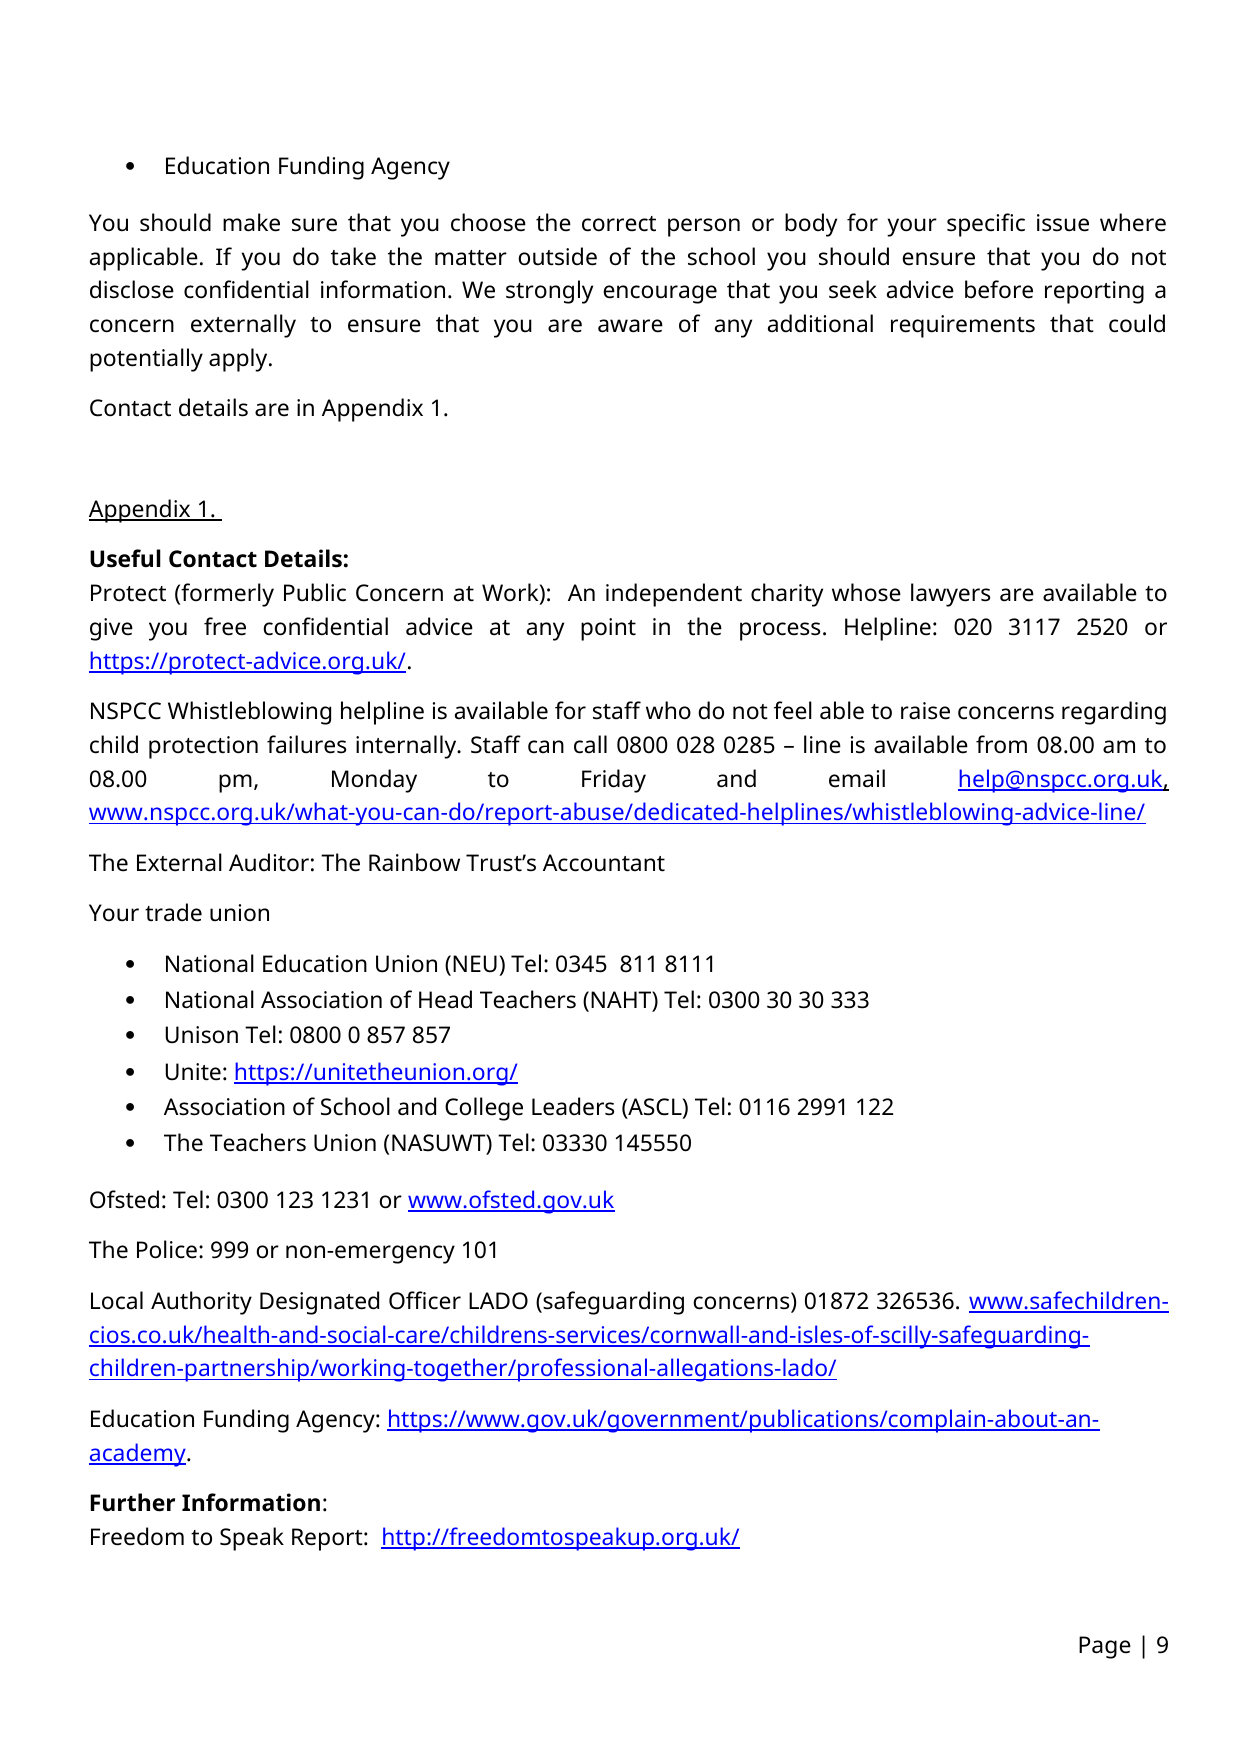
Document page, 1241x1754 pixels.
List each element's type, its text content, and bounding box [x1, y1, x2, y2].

text The External Auditor: The Rainbow Trust’s Accountant [89, 847, 1169, 878]
list National Education Union (NEU) Tel: 0345 811 8111 [126, 948, 1169, 979]
text Your trade union [89, 897, 1169, 928]
text Protect (formerly Public Concern at Work): An independent charity whose lawyers are available to give you free confidential advice at any point in the process. Helpline: 020 3117 2520 or https://protect-advice.org.uk/. [89, 577, 1169, 676]
list National Association of Head Teachers (NAHT) Tel: 0300 30 30 333 [126, 983, 1169, 1015]
text You should make sure that you choose the correct person or body for your specific issue where applicable. If you do take the matter outside of the school you should ensure that you do not disclose confidential information. We strongly encourage that you seek advice before reporting a concern externally to ensure that you are aware of any additional requirements that could potentially apply. [89, 207, 1169, 373]
text Local Authority Designated Officer LADO (safeguarding concerns) 01872 326536. www.safechildren-cios.co.uk/health-and-social-care/childrens-services/cornwall-and-isles-of-scilly-safeguarding-children-partnership/working-together/professional-allegations-lado/ [89, 1285, 1169, 1384]
list The Teachers Union (NASUWT) Tel: 03330 145550 [126, 1127, 1169, 1158]
text Further Information: [89, 1487, 1169, 1518]
list Association of School and College Leaders (ASCL) Tel: 0116 2991 122 [126, 1091, 1169, 1123]
text Contact details are in Appendix 1. [89, 392, 1169, 423]
text The Police: 999 or non-emergency 101 [89, 1234, 1169, 1266]
text Education Funding Agency: https://www.gov.uk/government/publications/complain-about-an-academy. [89, 1403, 1169, 1468]
list Unison Tel: 0800 0 857 857 [126, 1019, 1169, 1051]
list Education Funding Agency [126, 150, 1169, 181]
text NSPCC Whistleblowing helpline is available for staff who do not feel able to raise concerns regarding child protection failures internally. Staff can call 0800 028 0285 – line is available from 08.00 am to 08.00 pm, Monday to Friday and email help@nspcc.org.uk, www.nspcc.org.uk/what-you-can-do/report-abuse/dedicated-helplines/whistleblowing-advice-line/ [89, 695, 1169, 828]
list Unite: https://unitetheunion.org/ [126, 1055, 1169, 1087]
text Ofsted: Tel: 0300 123 1231 or www.ofsted.gov.uk [89, 1184, 1169, 1215]
text Appendix 1. [89, 493, 1169, 524]
text Freedom to Speak Report: http://freedomtospeakup.org.uk/ [89, 1521, 1169, 1552]
text Useful Contact Details: [89, 543, 1169, 575]
